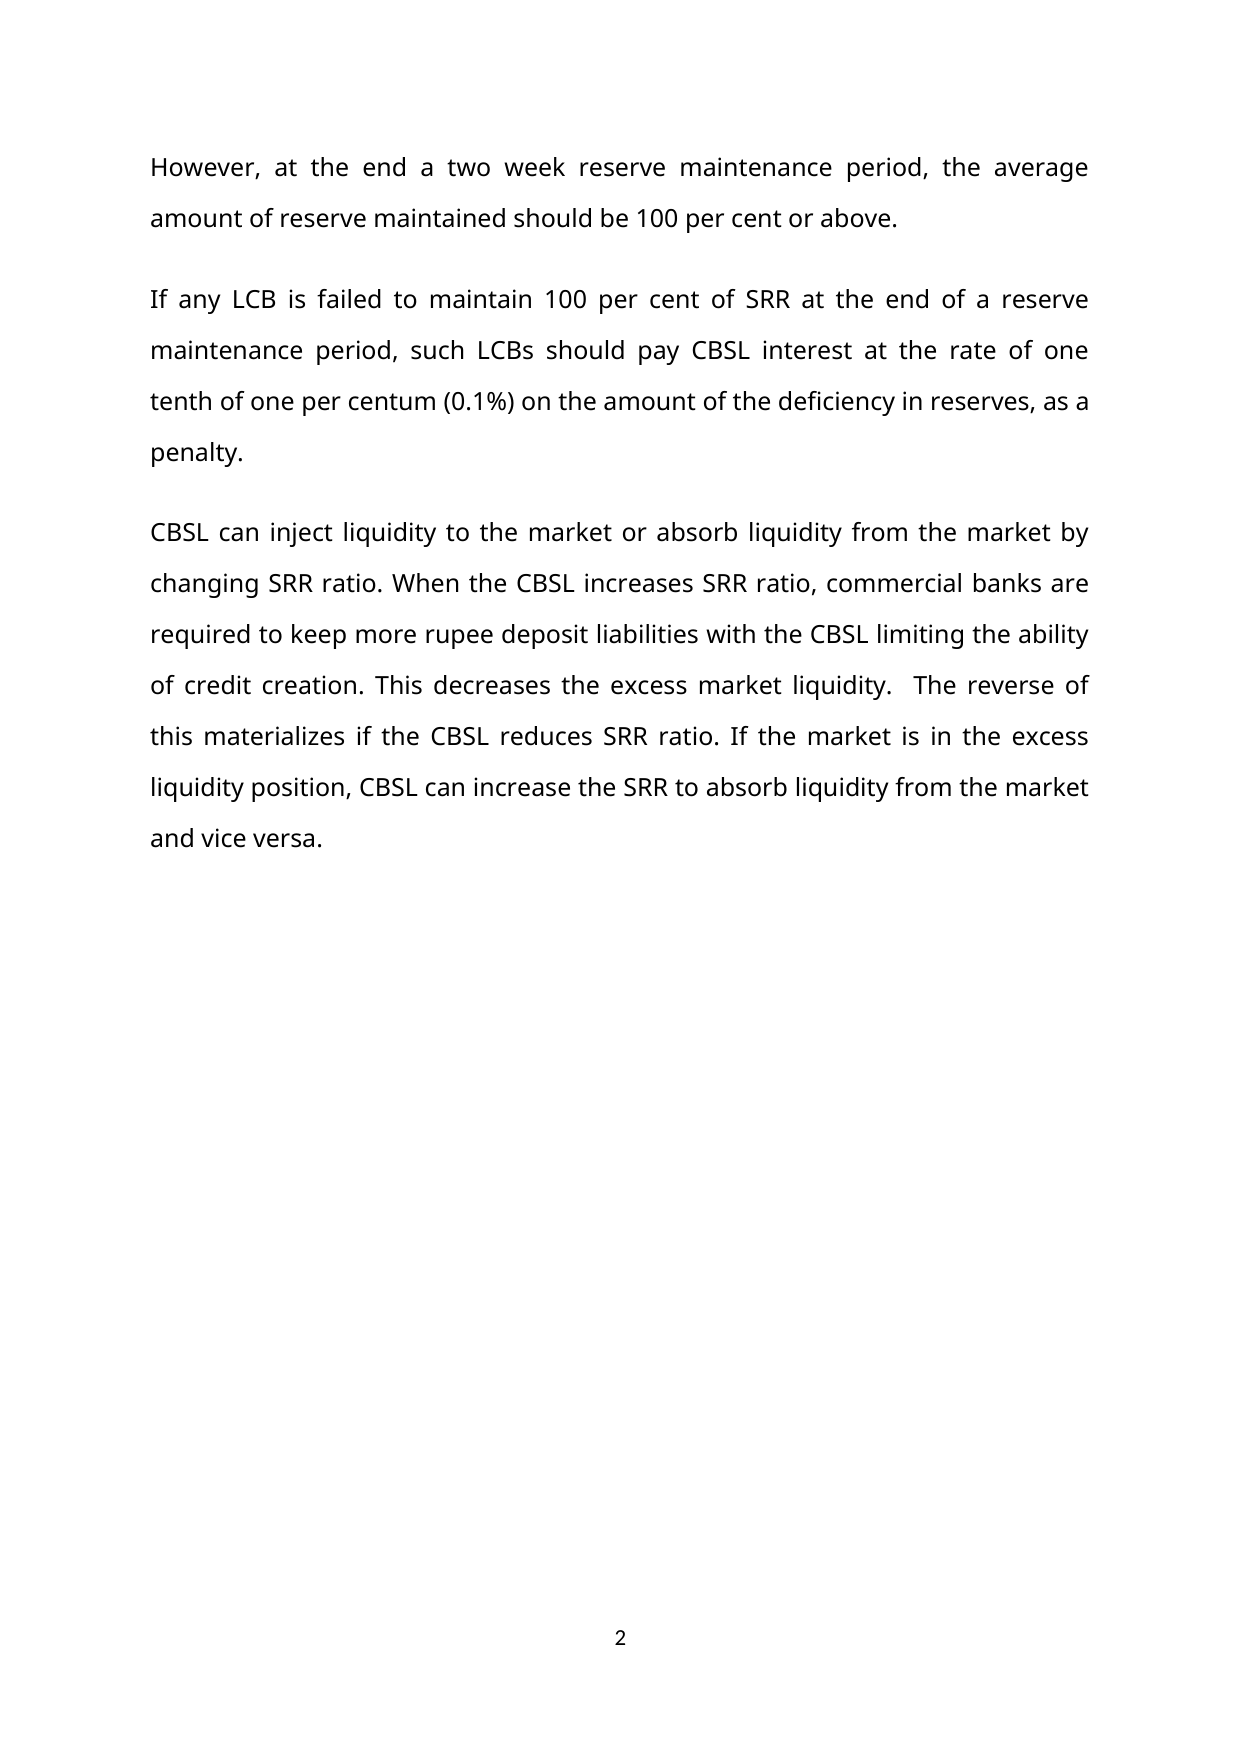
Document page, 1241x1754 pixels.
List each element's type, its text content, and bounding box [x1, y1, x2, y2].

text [150, 150, 1090, 235]
text CBSL can inject liquidity to the market or absorb liquidity from the market by changing SRR ratio. When the CBSL increases SRR ratio, commercial banks are required to keep more rupee deposit liabilities with the CBSL limiting the ability of credit creation. This decreases the excess market liquidity. The reverse of this materializes if the CBSL reduces SRR ratio. If the market is in the excess liquidity position, CBSL can increase the SRR to absorb liquidity from the market and vice versa. [150, 514, 1090, 855]
text If any LCB is failed to maintain 100 per cent of SRR at the end of a reserve maintenance period, such LCBs should pay CBSL interest at the rate of one tenth of one per centum (0.1%) on the amount of the deficiency in reserves, as a penalty. [150, 281, 1090, 468]
